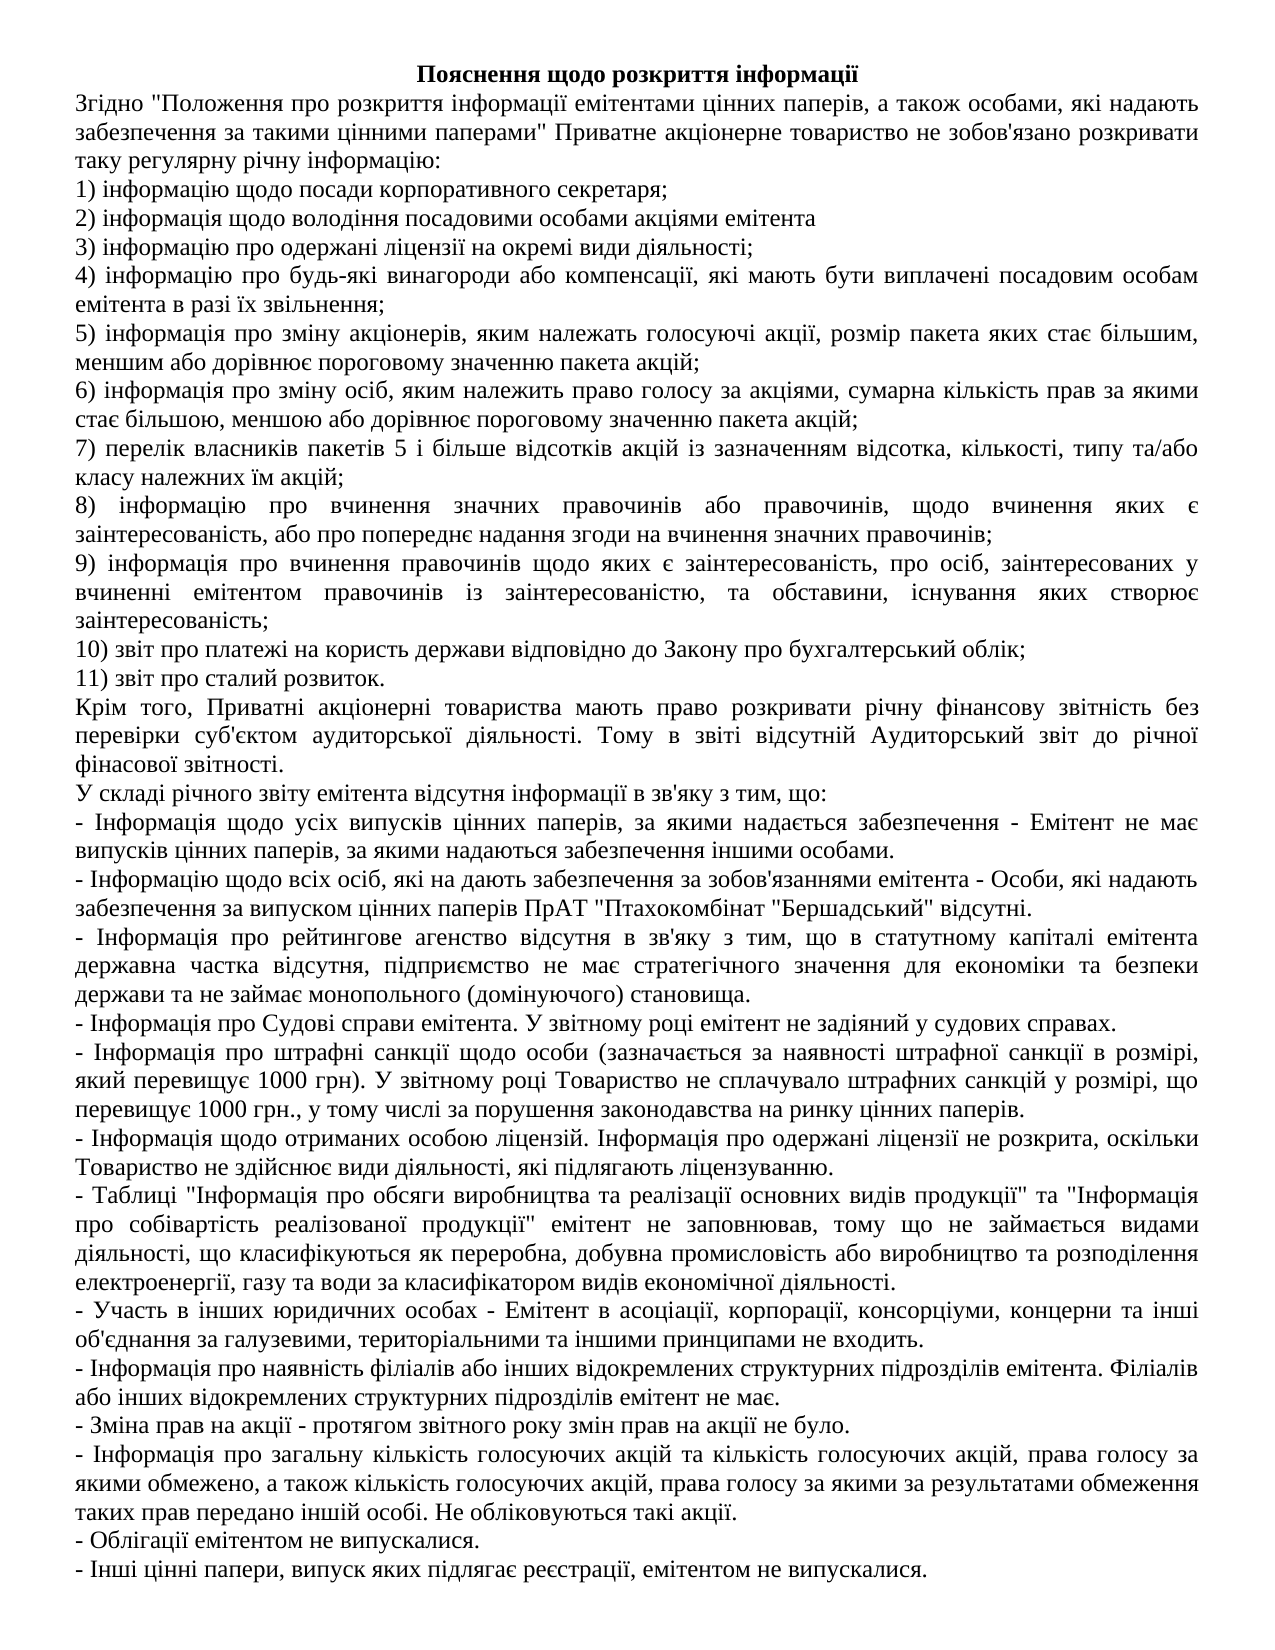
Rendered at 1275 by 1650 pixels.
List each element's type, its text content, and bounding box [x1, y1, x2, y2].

text 11) звiт про сталий розвиток. [75, 663, 1200, 692]
text - Iнформацiя щодо усiх випускiв цiнних паперiв, за якими надається забезпечення - Емiтент не має випускiв цiнних паперiв, за якими надаються забезпечення iншими особами. [75, 807, 1200, 864]
text 9) iнформацiя про вчинення правочинiв щодо яких є заiнтересованiсть, про осiб, заiнтересованих у вчиненнi емiтентом правочинiв iз заiнтересованiстю, та обставини, iснування яких створює заiнтересованiсть; [75, 548, 1200, 634]
text 7) перелiк власникiв пакетiв 5 i бiльше вiдсоткiв акцiй iз зазначенням вiдсотка, кiлькостi, типу та/або класу належних їм акцiй; [75, 433, 1200, 491]
text Згiдно "Положення про розкриття iнформацiї емiтентами цiнних паперiв, а також особами, якi надають забезпечення за такими цiнними паперами" Приватне акцiонерне товариство не зобов'язано розкривати таку регулярну рiчну iнформацiю: [75, 88, 1200, 174]
text 6) iнформацiя про змiну осiб, яким належить право голосу за акцiями, сумарна кiлькiсть прав за якими стає бiльшою, меншою або дорiвнює пороговому значенню пакета акцiй; [75, 376, 1200, 433]
text 2) iнформацiя щодо володiння посадовими особами акцiями емiтента [75, 203, 1200, 232]
text - Участь в iнших юридичних особах - Емiтент в асоцiацiї, корпорацiї, консорцiуми, концерни та iншi об'єднання за галузевими, територiальними та iншими принципами не входить. [75, 1296, 1200, 1353]
text 3) iнформацiю про одержанi лiцензiї на окремi види дiяльностi; [75, 232, 1200, 261]
text - Iнформацiя про Судовi справи емiтента. У звiтному роцi емiтент не задiяний у судових справах. [75, 1008, 1200, 1037]
text - Змiна прав на акцiї - протягом звiтного року змiн прав на акцiї не було. [75, 1411, 1200, 1439]
text 4) iнформацiю про будь-якi винагороди або компенсацiї, якi мають бути виплаченi посадовим особам емiтента в разi їх звiльнення; [75, 261, 1200, 318]
text - Iнформацiю щодо всiх осiб, якi на дають забезпечення за зобов'язаннями емiтента - Особи, якi надають забезпечення за випуском цiнних паперiв ПрАТ "Птахокомбiнат "Бершадський" вiдсутнi. [75, 864, 1200, 922]
text - Iнформацiя щодо отриманих особою лiцензiй. Iнформацiя про одержанi лiцензiї не розкрита, оскiльки Товариство не здiйснює види дiяльностi, якi пiдлягають лiцензуванню. [75, 1123, 1200, 1181]
text Крiм того, Приватнi акцiонернi товариства мають право розкривати рiчну фiнансову звiтнiсть без перевiрки суб'єктом аудиторської дiяльностi. Тому в звiтi вiдсутнiй Аудиторський звiт до рiчної фiнасової звiтностi. [75, 692, 1200, 778]
text 8) iнформацiю про вчинення значних правочинiв або правочинiв, щодо вчинення яких є заiнтересованiсть, або про попереднє надання згоди на вчинення значних правочинiв; [75, 491, 1200, 548]
text Пояснення щодо розкриття інформації [75, 59, 1200, 88]
text - Iнформацiя про рейтингове агенство вiдсутня в зв'яку з тим, що в статутному капiталi емiтента державна частка вiдсутня, пiдприємство не має стратегiчного значення для економiки та безпеки держави та не займає монопольного (домiнуючого) становища. [75, 922, 1200, 1008]
text - Iнформацiя про наявнiсть фiлiалiв або iнших вiдокремлених структурних пiдроздiлiв емiтента. Фiлiалiв або iнших вiдокремлених структурних пiдроздiлiв емiтент не має. [75, 1353, 1200, 1411]
text - Iнформацiя про загальну кiлькiсть голосуючих акцiй та кiлькiсть голосуючих акцiй, права голосу за якими обмежено, а також кiлькiсть голосуючих акцiй, права голосу за якими за результатами обмеження таких прав передано iншiй особi. Не облiковуються такi акцiї. [75, 1439, 1200, 1526]
text 1) iнформацiю щодо посади корпоративного секретаря; [75, 174, 1200, 203]
text - Iнформацiя про штрафнi санкцiї щодо особи (зазначається за наявностi штрафної санкцiї в розмiрi, який перевищує 1000 грн). У звiтному роцi Товариство не сплачувало штрафних санкцiй у розмiрi, що перевищує 1000 грн., у тому числi за порушення законодавства на ринку цiнних паперiв. [75, 1037, 1200, 1123]
text 10) звiт про платежi на користь держави вiдповiдно до Закону про бухгалтерський облiк; [75, 634, 1200, 663]
text - Таблицi "Iнформацiя про обсяги виробництва та реалiзацiї основних видiв продукцiї" та "Iнформацiя про собiвартiсть реалiзованої продукцiї" емiтент не заповнював, тому що не займається видами дiяльностi, що класифiкуються як переробна, добувна промисловiсть або виробництво та розподiлення електроенергiї, газу та води за класифiкатором видiв економiчної дiяльностi. [75, 1181, 1200, 1296]
text - Облiгацiї емiтентом не випускалися. [75, 1526, 1200, 1554]
text 5) iнформацiя про змiну акцiонерiв, яким належать голосуючi акцiї, розмiр пакета яких стає бiльшим, меншим або дорiвнює пороговому значенню пакета акцiй; [75, 318, 1200, 376]
text У складi рiчного звiту емiтента вiдсутня iнформацiї в зв'яку з тим, що: [75, 778, 1200, 807]
text - Iншi цiннi папери, випуск яких пiдлягає реєстрацiї, емiтентом не випускалися. [75, 1554, 1200, 1583]
